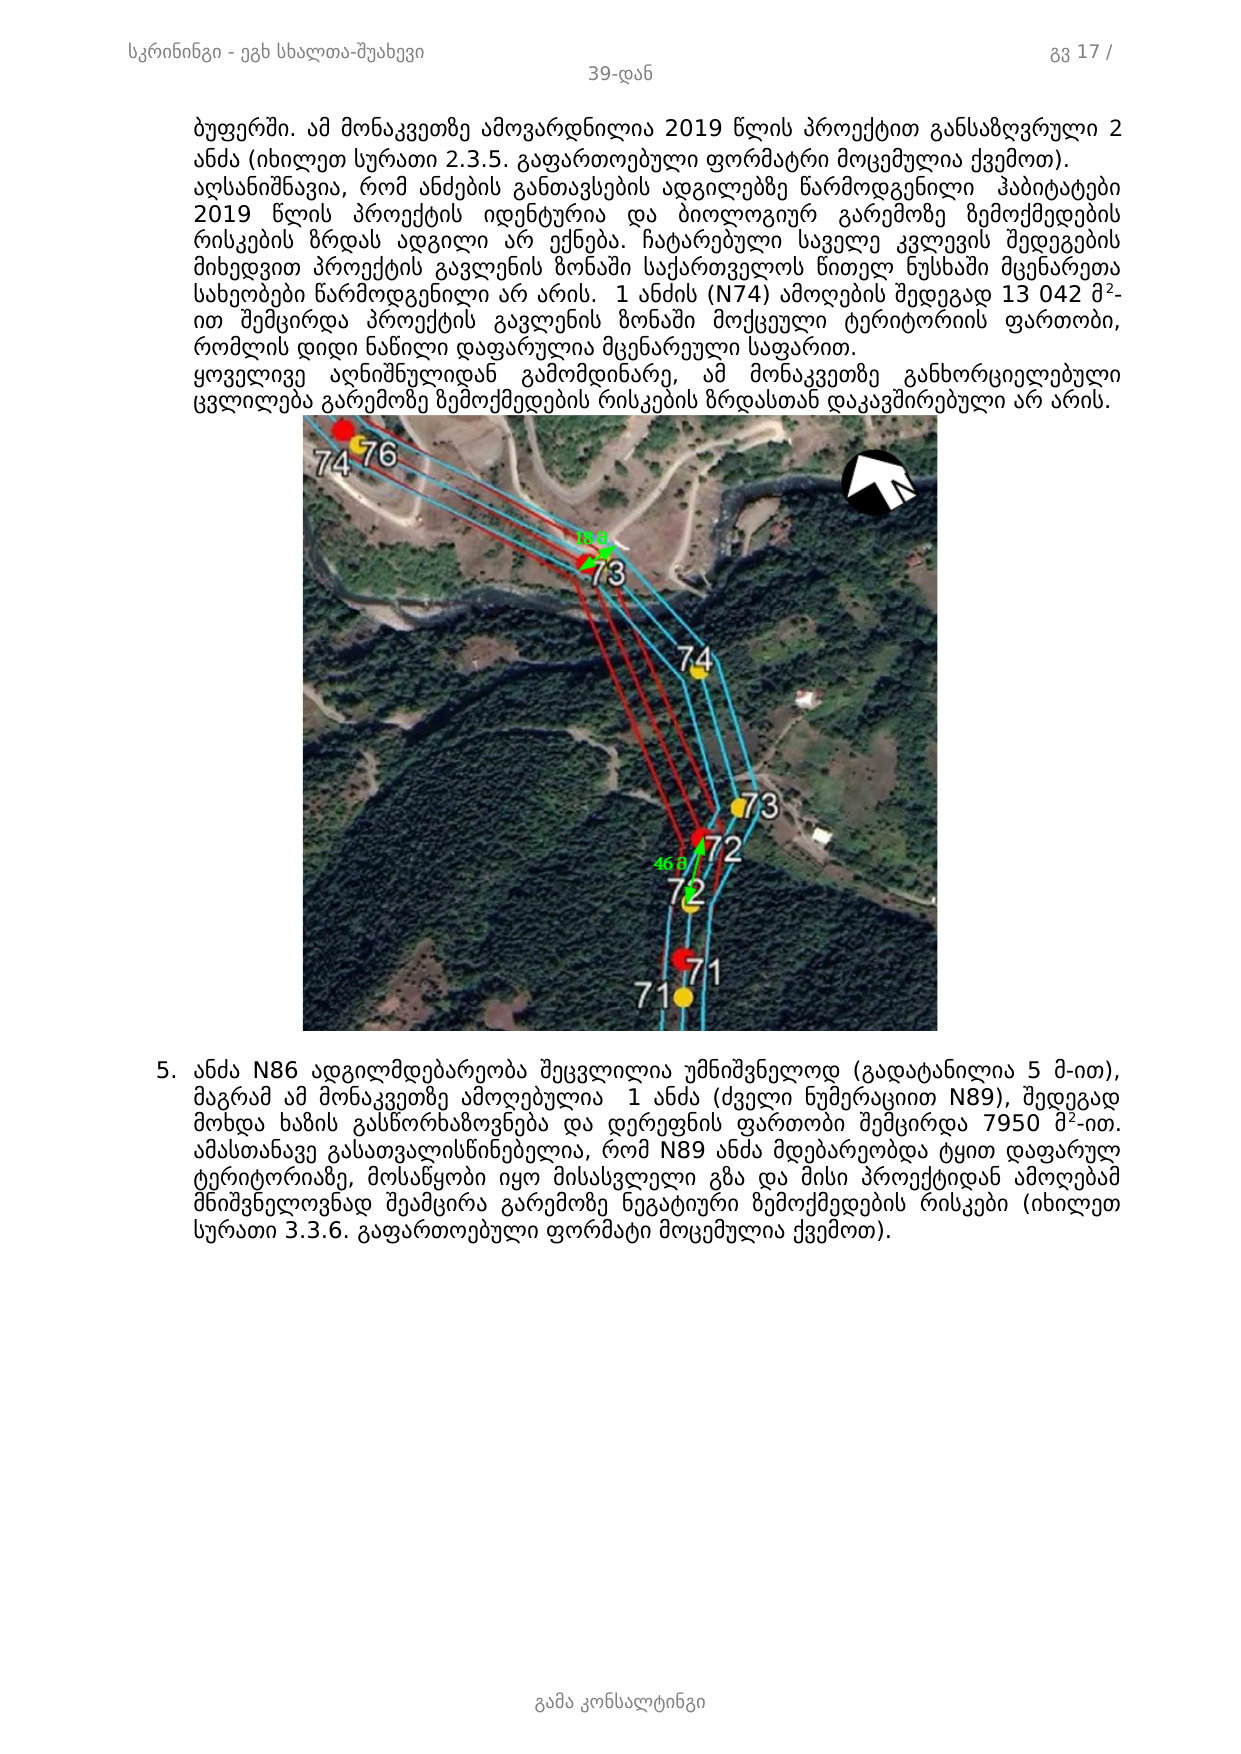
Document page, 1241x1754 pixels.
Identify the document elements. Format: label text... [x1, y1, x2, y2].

text აღსანიშნავია, რომ ანძების განთავსების ადგილებზე წარმოდგენილი ჰაბიტატები 2019 წლის პროექტის იდენტურია და ბიოლოგიურ გარემოზე ზემოქმედების რისკების ზრდას ადგილი არ ექნება. ჩატარებული საველე კვლევის შედეგების მიხედვით პროექტის გავლენის ზონაში საქართველოს წითელ ნუსხაში მცენარეთა სახეობები წარმოდგენილი არ არის. 1 ანძის (N74) ამოღების შედეგად 13 042 მ2-ით შემცირდა პროექტის გავლენის ზონაში მოქცეული ტერიტორიის ფართობი, რომლის დიდი ნაწილი დაფარულია მცენარეული საფარით. [193, 174, 1122, 361]
text ყოველივე აღნიშნულიდან გამომდინარე, ამ მონაკვეთზე განხორციელებული ცვლილება გარემოზე ზემოქმედების რისკების ზრდასთან დაკავშირებული არ არის. [193, 361, 1122, 414]
list ანძა N86 ადგილმდებარეობა შეცვლილია უმნიშვნელოდ (გადატანილია 5 მ-ით), მაგრამ ამ მონაკვეთზე ამოღებულია 1 ანძა (ძველი ნუმერაციით N89), შედეგად მოხდა ხაზის გასწორხაზოვნება და დერეფნის ფართობი შემცირდა 7950 მ2-ით. ამასთანავე გასათვალისწინებელია, რომ N89 ანძა მდებარეობდა ტყით დაფარულ ტერიტორიაზე, მოსაწყობი იყო მისასვლელი გზა და მისი პროექტიდან ამოღებამ მნიშვნელოვნად შეამცირა გარემოზე ნეგატიური ზემოქმედების რისკები (იხილეთ სურათი 3.3.6. გაფართოებული ფორმატი მოცემულია ქვემოთ). [156, 1057, 1122, 1244]
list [156, 112, 1122, 174]
picture [302, 414, 938, 1031]
